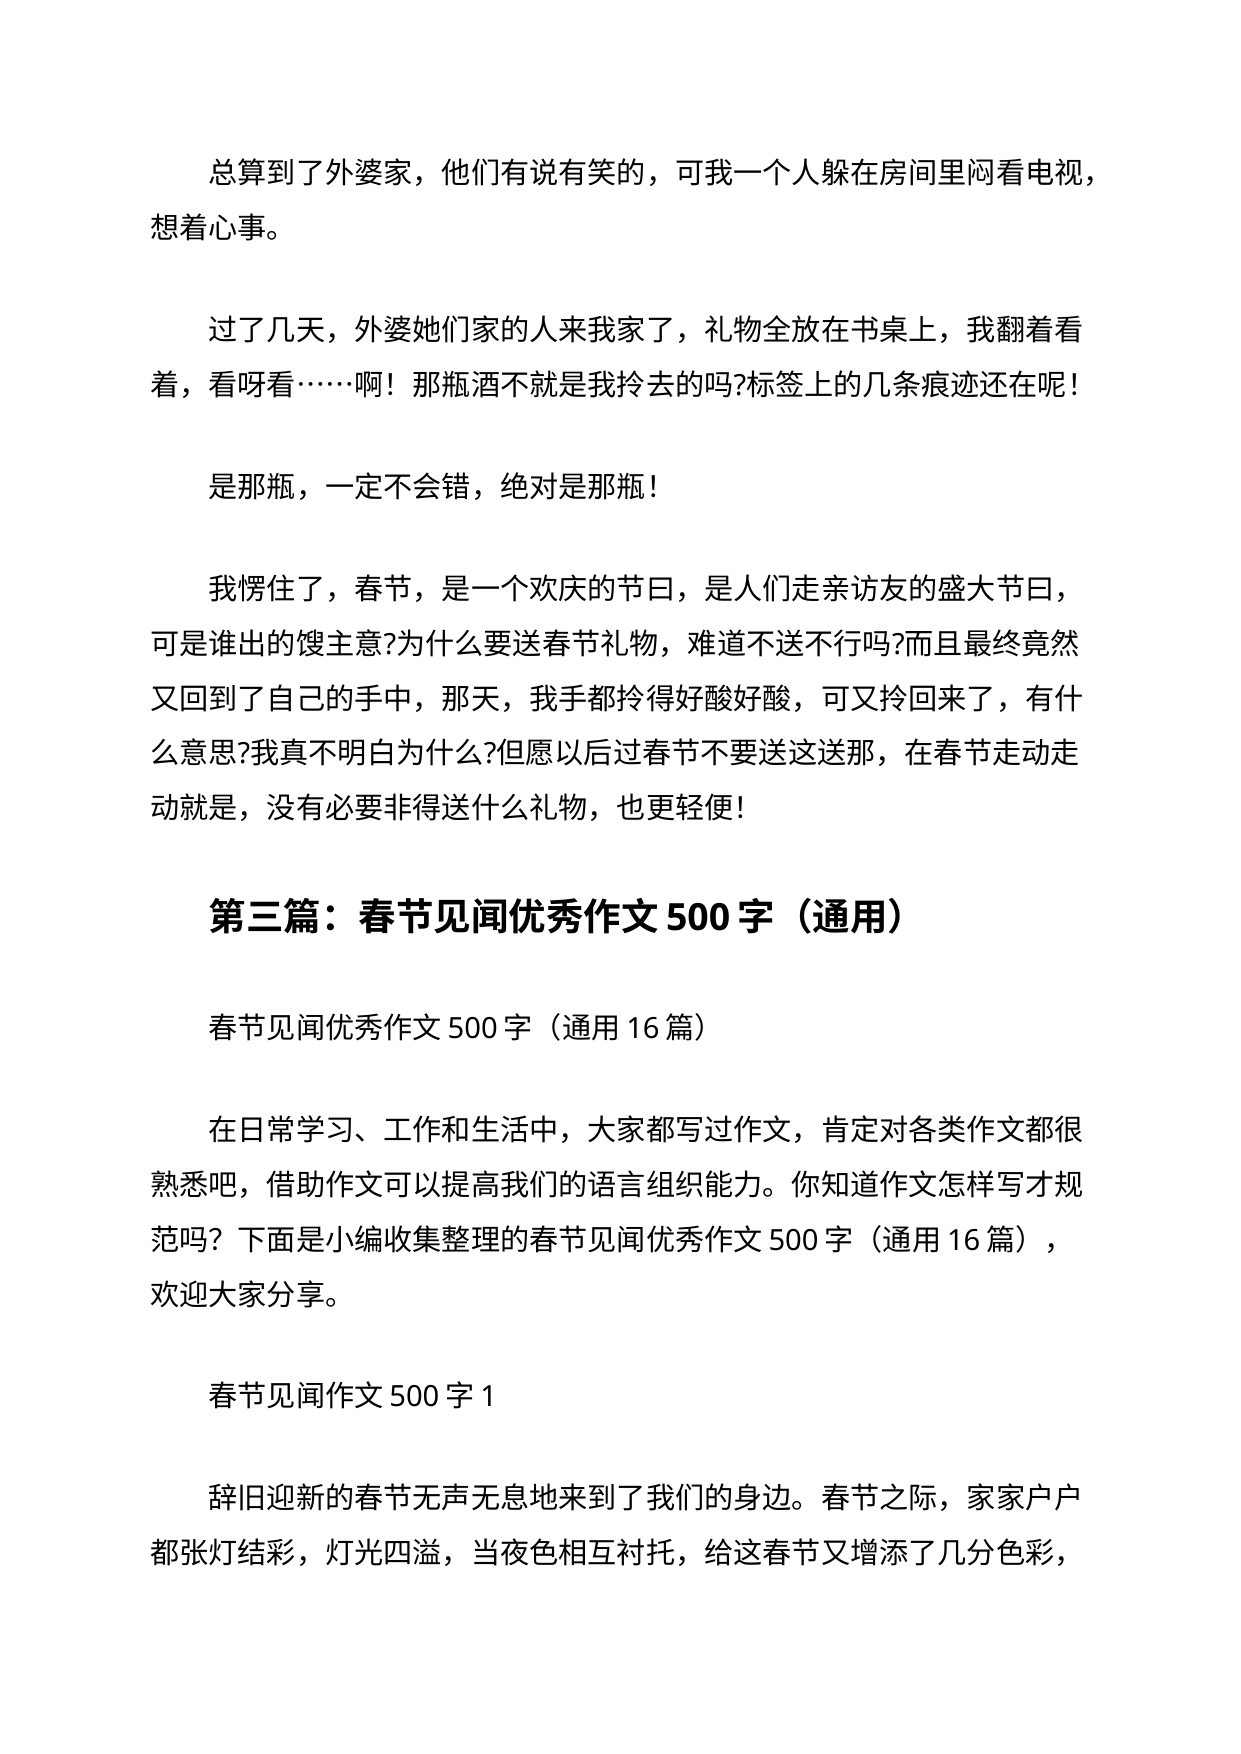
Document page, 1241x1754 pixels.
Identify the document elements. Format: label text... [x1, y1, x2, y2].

text 春节见闻作文500字1 [150, 1373, 1090, 1415]
text 第三篇：春节见闻优秀作文500字（通用） [150, 887, 1090, 941]
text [150, 1475, 1090, 1572]
text 在日常学习、工作和生活中，大家都写过作文，肯定对各类作文都很熟悉吧，借助作文可以提高我们的语言组织能力。你知道作文怎样写才规范吗？下面是小编收集整理的春节见闻优秀作文500字（通用16篇），欢迎大家分享。 [150, 1106, 1090, 1313]
text 总算到了外婆家，他们有说有笑的，可我一个人躲在房间里闷看电视，想着心事。 [150, 150, 1090, 247]
text 是那瓶，一定不会错，绝对是那瓶！ [150, 463, 1090, 506]
text 过了几天，外婆她们家的人来我家了，礼物全放在书桌上，我翻着看着，看呀看……啊！那瓶酒不就是我拎去的吗?标签上的几条痕迹还在呢！ [150, 307, 1090, 404]
text 春节见闻优秀作文500字（通用16篇） [150, 1004, 1090, 1047]
text 我愣住了，春节，是一个欢庆的节曰，是人们走亲访友的盛大节曰，可是谁出的馊主意?为什么要送春节礼物，难道不送不行吗?而且最终竟然又回到了自己的手中，那天，我手都拎得好酸好酸，可又拎回来了，有什么意思?我真不明白为什么?但愿以后过春节不要送这送那，在春节走动走动就是，没有必要非得送什么礼物，也更轻便！ [150, 565, 1090, 827]
